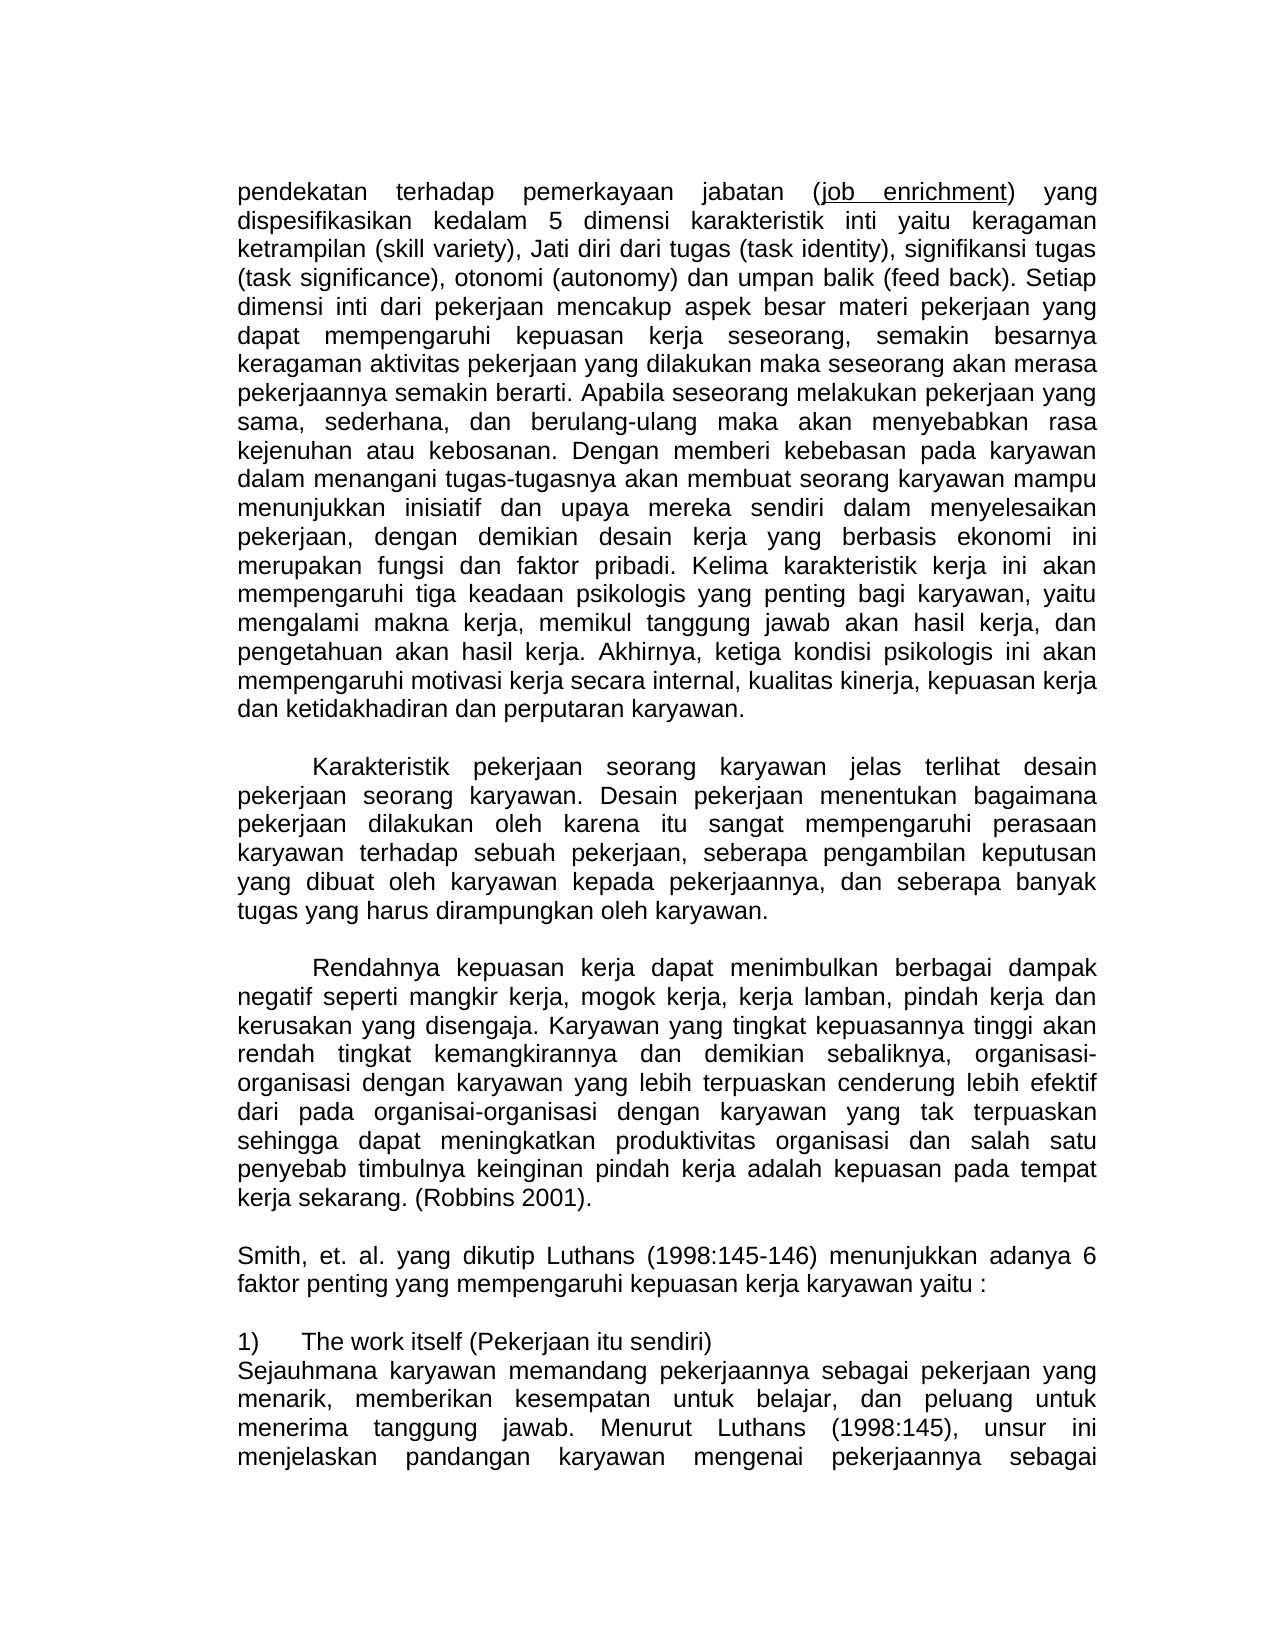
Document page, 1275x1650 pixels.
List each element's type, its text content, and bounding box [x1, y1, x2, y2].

text Smith, et. al. yang dikutip Luthans (1998:145-146) menunjukkan adanya 6 faktor penting yang mempengaruhi kepuasan kerja karyawan yaitu : [237, 1241, 1098, 1298]
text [237, 177, 1098, 723]
text Karakteristik pekerjaan seorang karyawan jelas terlihat desain pekerjaan seorang karyawan. Desain pekerjaan menentukan bagaimana pekerjaan dilakukan oleh karena itu sangat mempengaruhi perasaan karyawan terhadap sebuah pekerjaan, seberapa pengambilan keputusan yang dibuat oleh karyawan kepada pekerjaannya, dan seberapa banyak tugas yang harus dirampungkan oleh karyawan. [237, 752, 1098, 924]
text Rendahnya kepuasan kerja dapat menimbulkan berbagai dampak negatif seperti mangkir kerja, mogok kerja, kerja lamban, pindah kerja dan kerusakan yang disengaja. Karyawan yang tingkat kepuasannya tinggi akan rendah tingkat kemangkirannya dan demikian sebaliknya, organisasi-organisasi dengan karyawan yang lebih terpuaskan cenderung lebih efektif dari pada organisai-organisasi dengan karyawan yang tak terpuaskan sehingga dapat meningkatkan produktivitas organisasi dan salah satu penyebab timbulnya keinginan pindah kerja adalah kepuasan pada tempat kerja sekarang. (Robbins 2001). [237, 953, 1098, 1212]
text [237, 1356, 1098, 1471]
text 1) The work itself (Pekerjaan itu sendiri) [237, 1327, 1098, 1356]
